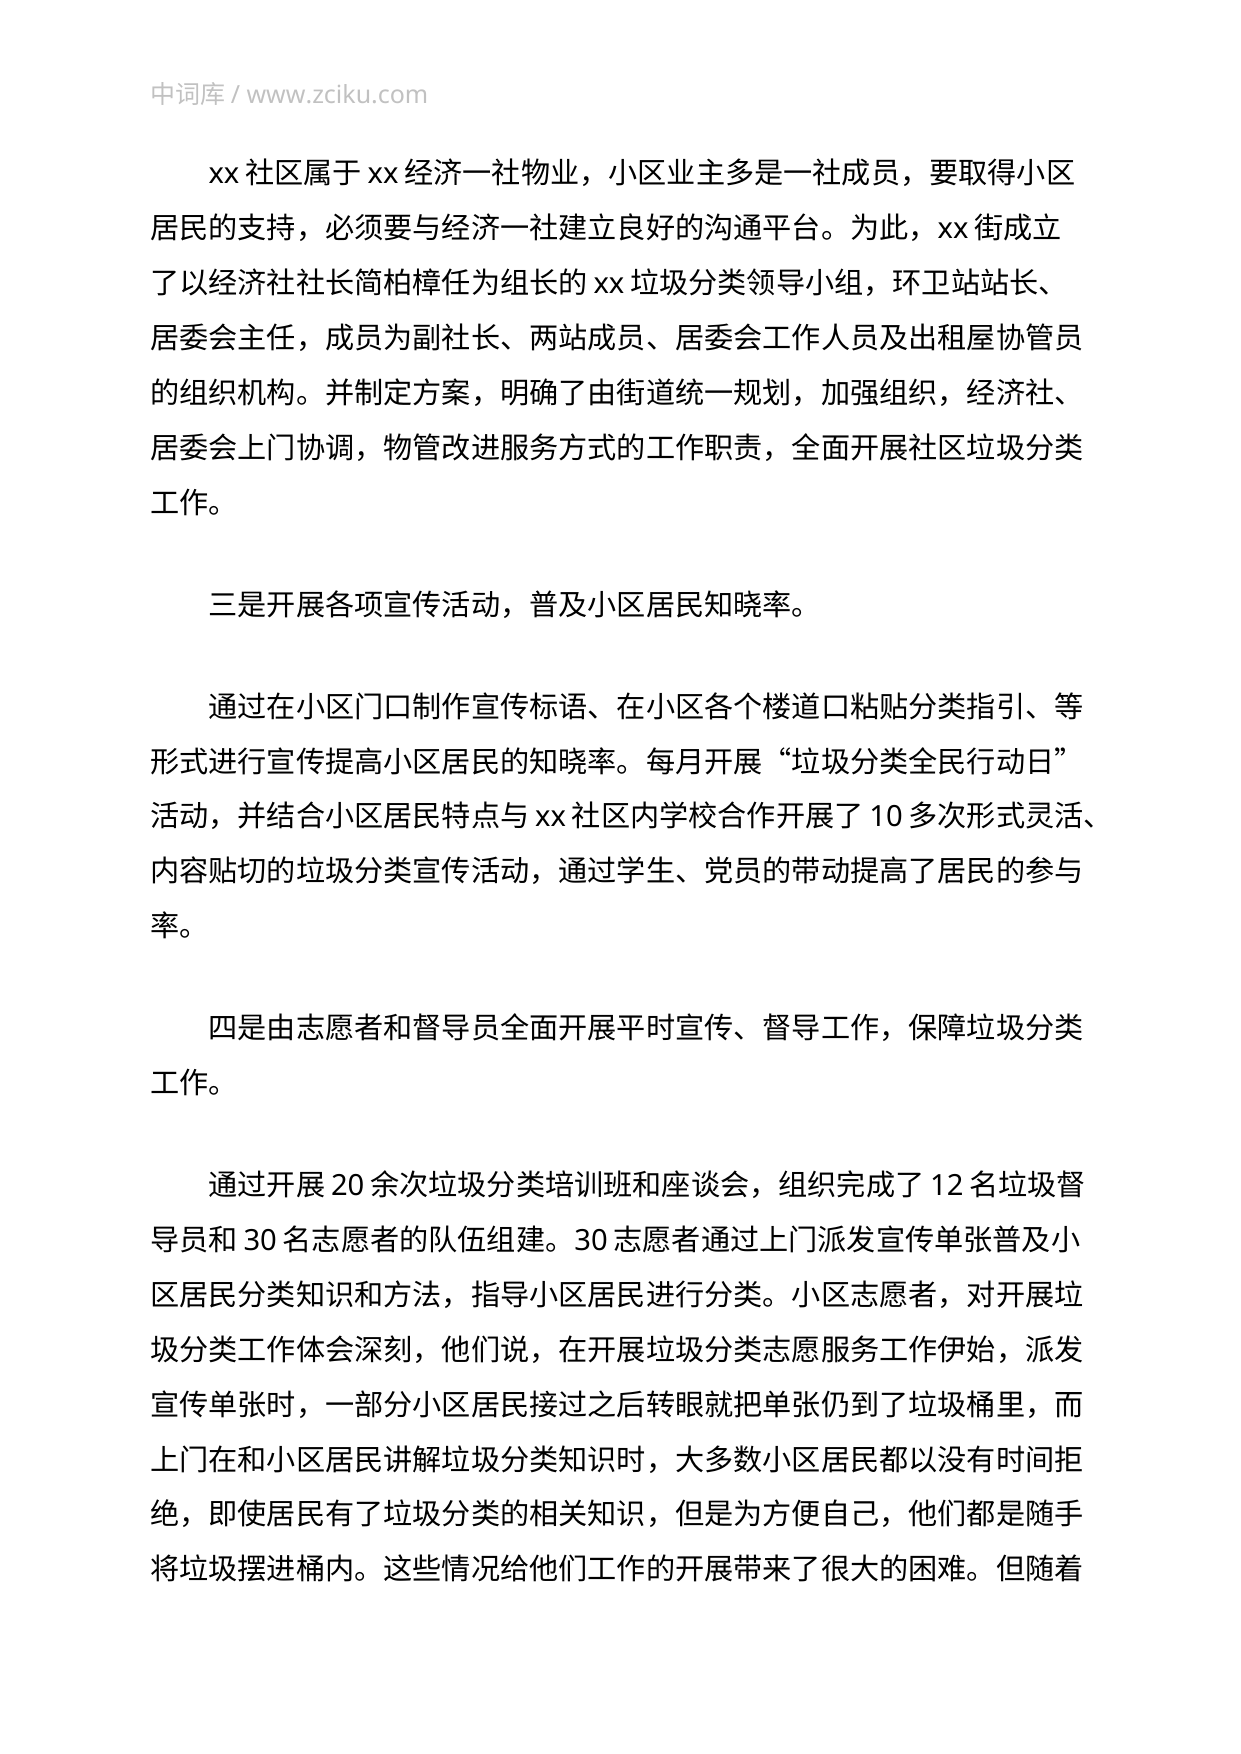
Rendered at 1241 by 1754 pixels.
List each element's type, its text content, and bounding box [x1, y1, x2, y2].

text xx社区属于xx经济一社物业，小区业主多是一社成员，要取得小区居民的支持，必须要与经济一社建立良好的沟通平台。为此，xx街成立了以经济社社长简柏樟任为组长的xx垃圾分类领导小组，环卫站站长、居委会主任，成员为副社长、两站成员、居委会工作人员及出租屋协管员的组织机构。并制定方案，明确了由街道统一规划，加强组织，经济社、居委会上门协调，物管改进服务方式的工作职责，全面开展社区垃圾分类工作。 [150, 150, 1090, 522]
text 四是由志愿者和督导员全面开展平时宣传、督导工作，保障垃圾分类工作。 [150, 1005, 1090, 1102]
text 三是开展各项宣传活动，普及小区居民知晓率。 [150, 581, 1090, 624]
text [150, 1161, 1090, 1588]
text 通过在小区门口制作宣传标语、在小区各个楼道口粘贴分类指引、等形式进行宣传提高小区居民的知晓率。每月开展“垃圾分类全民行动日”活动，并结合小区居民特点与xx社区内学校合作开展了10多次形式灵活、内容贴切的垃圾分类宣传活动，通过学生、党员的带动提高了居民的参与率。 [150, 683, 1090, 945]
